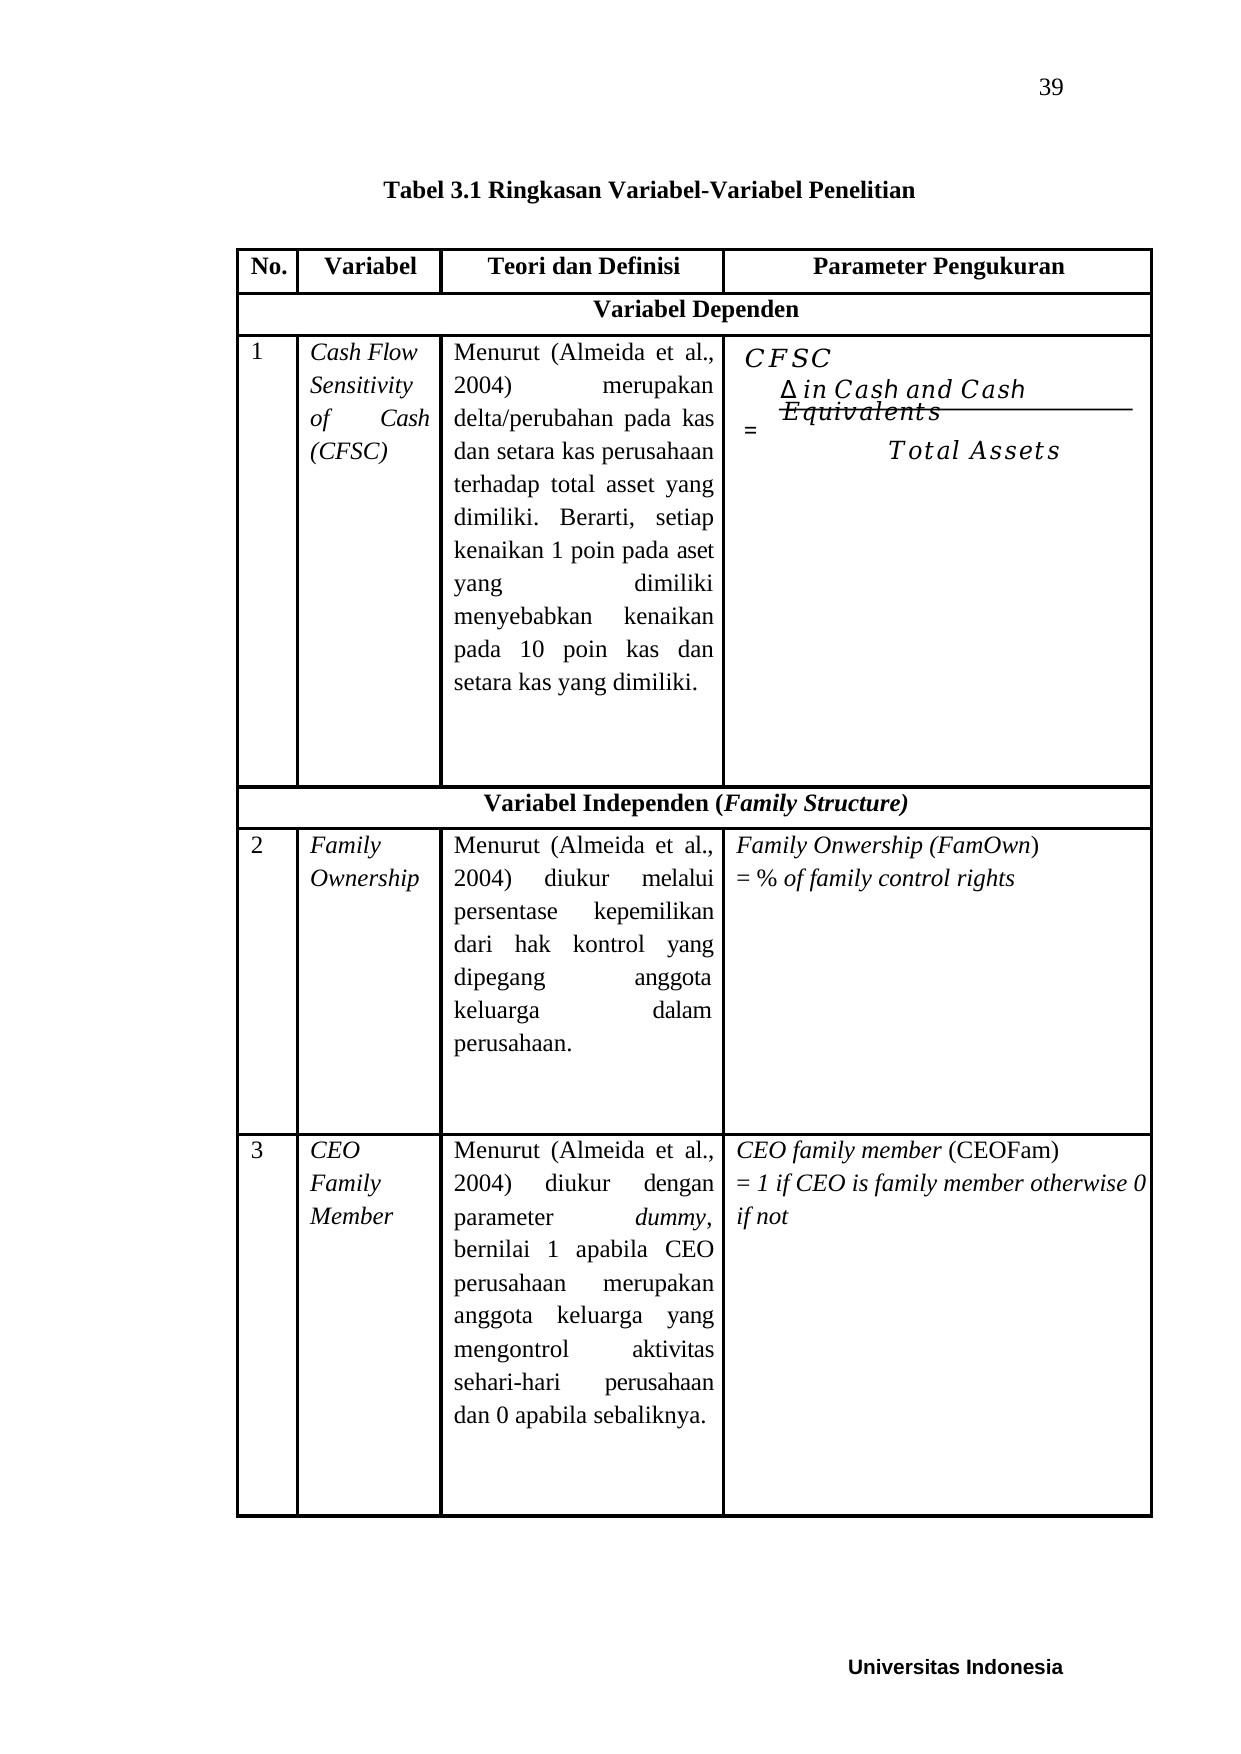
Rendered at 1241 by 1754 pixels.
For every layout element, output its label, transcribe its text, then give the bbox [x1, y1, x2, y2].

table_header No. [239, 251, 296, 292]
table_cell 𝐶𝐹𝑆𝐶 ∆ 𝑖𝑛 𝐶𝑎𝑠ℎ 𝑎𝑛𝑑 𝐶𝑎𝑠ℎ 𝐸𝑞𝑢𝑖𝑣𝑎𝑙𝑒𝑛𝑡𝑠 = 𝑇𝑜𝑡𝑎𝑙 𝐴𝑠𝑠𝑒𝑡𝑠 [725, 337, 1150, 785]
table_cell 1 [239, 337, 296, 785]
table_cell Menurut (Almeida et al., 2004) diukur melalui persentase kepemilikan dari hak kontrol yang dipegang anggota keluarga dalam perusahaan. [443, 830, 722, 1132]
table_cell Variabel Dependen [239, 295, 1150, 334]
table_cell Cash Flow Sensitivity of Cash (CFSC) [299, 337, 439, 785]
table_header Variabel [299, 251, 439, 292]
table_cell Menurut (Almeida et al., 2004) diukur dengan parameter dummy, bernilai 1 apabila CEO perusahaan merupakan anggota keluarga yang mengontrol aktivitas sehari-hari perusahaan dan 0 apabila sebaliknya. [443, 1136, 722, 1514]
table_cell CEO family member (CEOFam) = 1 if CEO is family member otherwise 0 if not [725, 1136, 1150, 1514]
table_cell Variabel Independen (Family Structure) [239, 789, 1150, 827]
table_cell Family Onwership (FamOwn) = % of family control rights [725, 830, 1150, 1132]
table_cell Menurut (Almeida et al., 2004) merupakan delta/perubahan pada kas dan setara kas perusahaan terhadap total asset yang dimiliki. Berarti, setiap kenaikan 1 poin pada aset yang dimiliki menyebabkan kenaikan pada 10 poin kas dan setara kas yang dimiliki. [443, 337, 722, 785]
subtitle Tabel 3.1 Ringkasan Variabel-Variabel Penelitian [383, 176, 1215, 204]
table_cell 2 [239, 830, 296, 1132]
table_cell CEO Family Member [299, 1136, 439, 1514]
table_cell Family Ownership [299, 830, 439, 1132]
table_cell 3 [239, 1136, 296, 1514]
table_header Teori dan Definisi [443, 251, 722, 292]
table_header Parameter Pengukuran [725, 251, 1150, 292]
text 39 [158, 72, 1064, 101]
